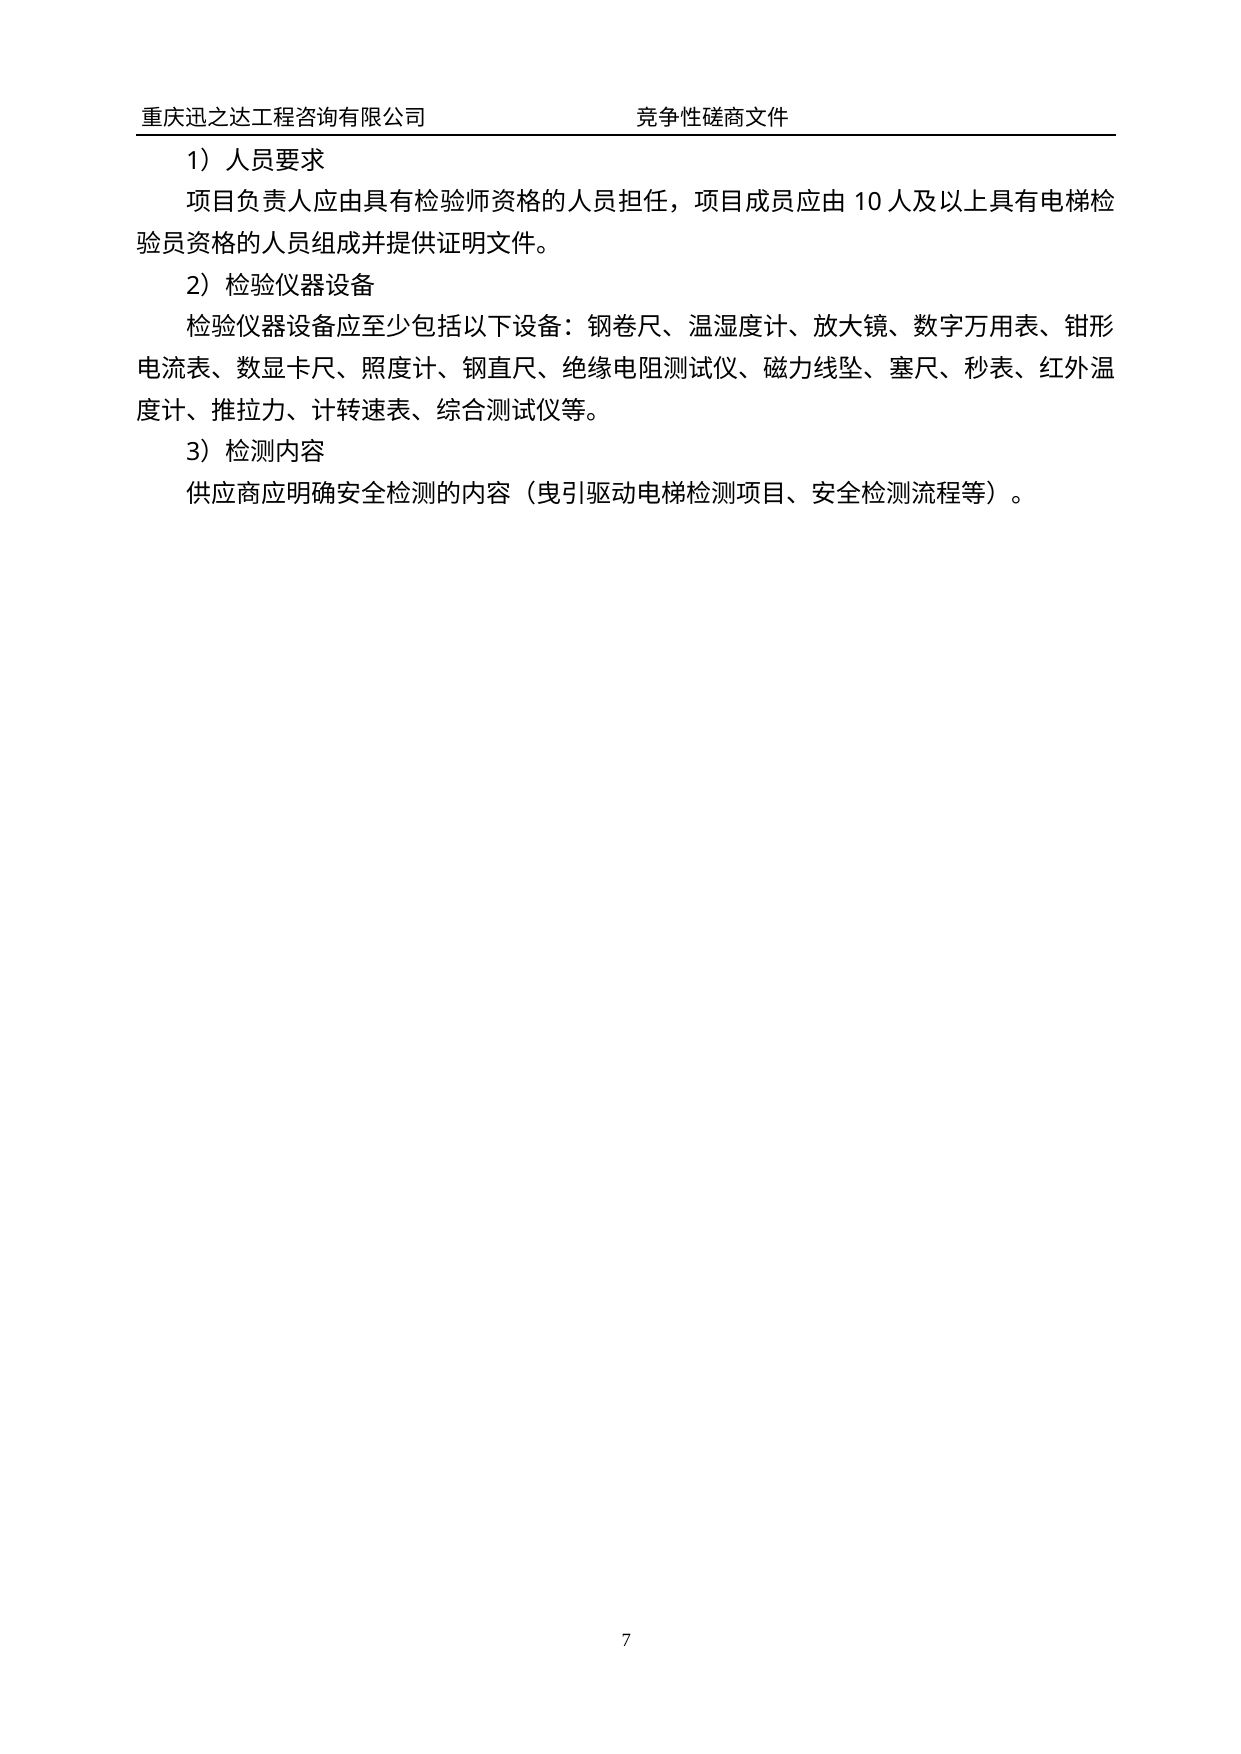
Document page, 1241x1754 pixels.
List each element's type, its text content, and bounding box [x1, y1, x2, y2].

text 3）检测内容 [136, 427, 1116, 469]
text 2）检验仪器设备 [136, 261, 1116, 302]
text 检验仪器设备应至少包括以下设备：钢卷尺、温湿度计、放大镜、数字万用表、钳形电流表、数显卡尺、照度计、钢直尺、绝缘电阻测试仪、磁力线坠、塞尺、秒表、红外温度计、推拉力、计转速表、综合测试仪等。 [136, 302, 1116, 427]
text 1）人员要求 [136, 136, 1116, 177]
text 项目负责人应由具有检验师资格的人员担任，项目成员应由10人及以上具有电梯检验员资格的人员组成并提供证明文件。 [136, 177, 1116, 261]
text 供应商应明确安全检测的内容（曳引驱动电梯检测项目、安全检测流程等）。 [136, 469, 1116, 511]
